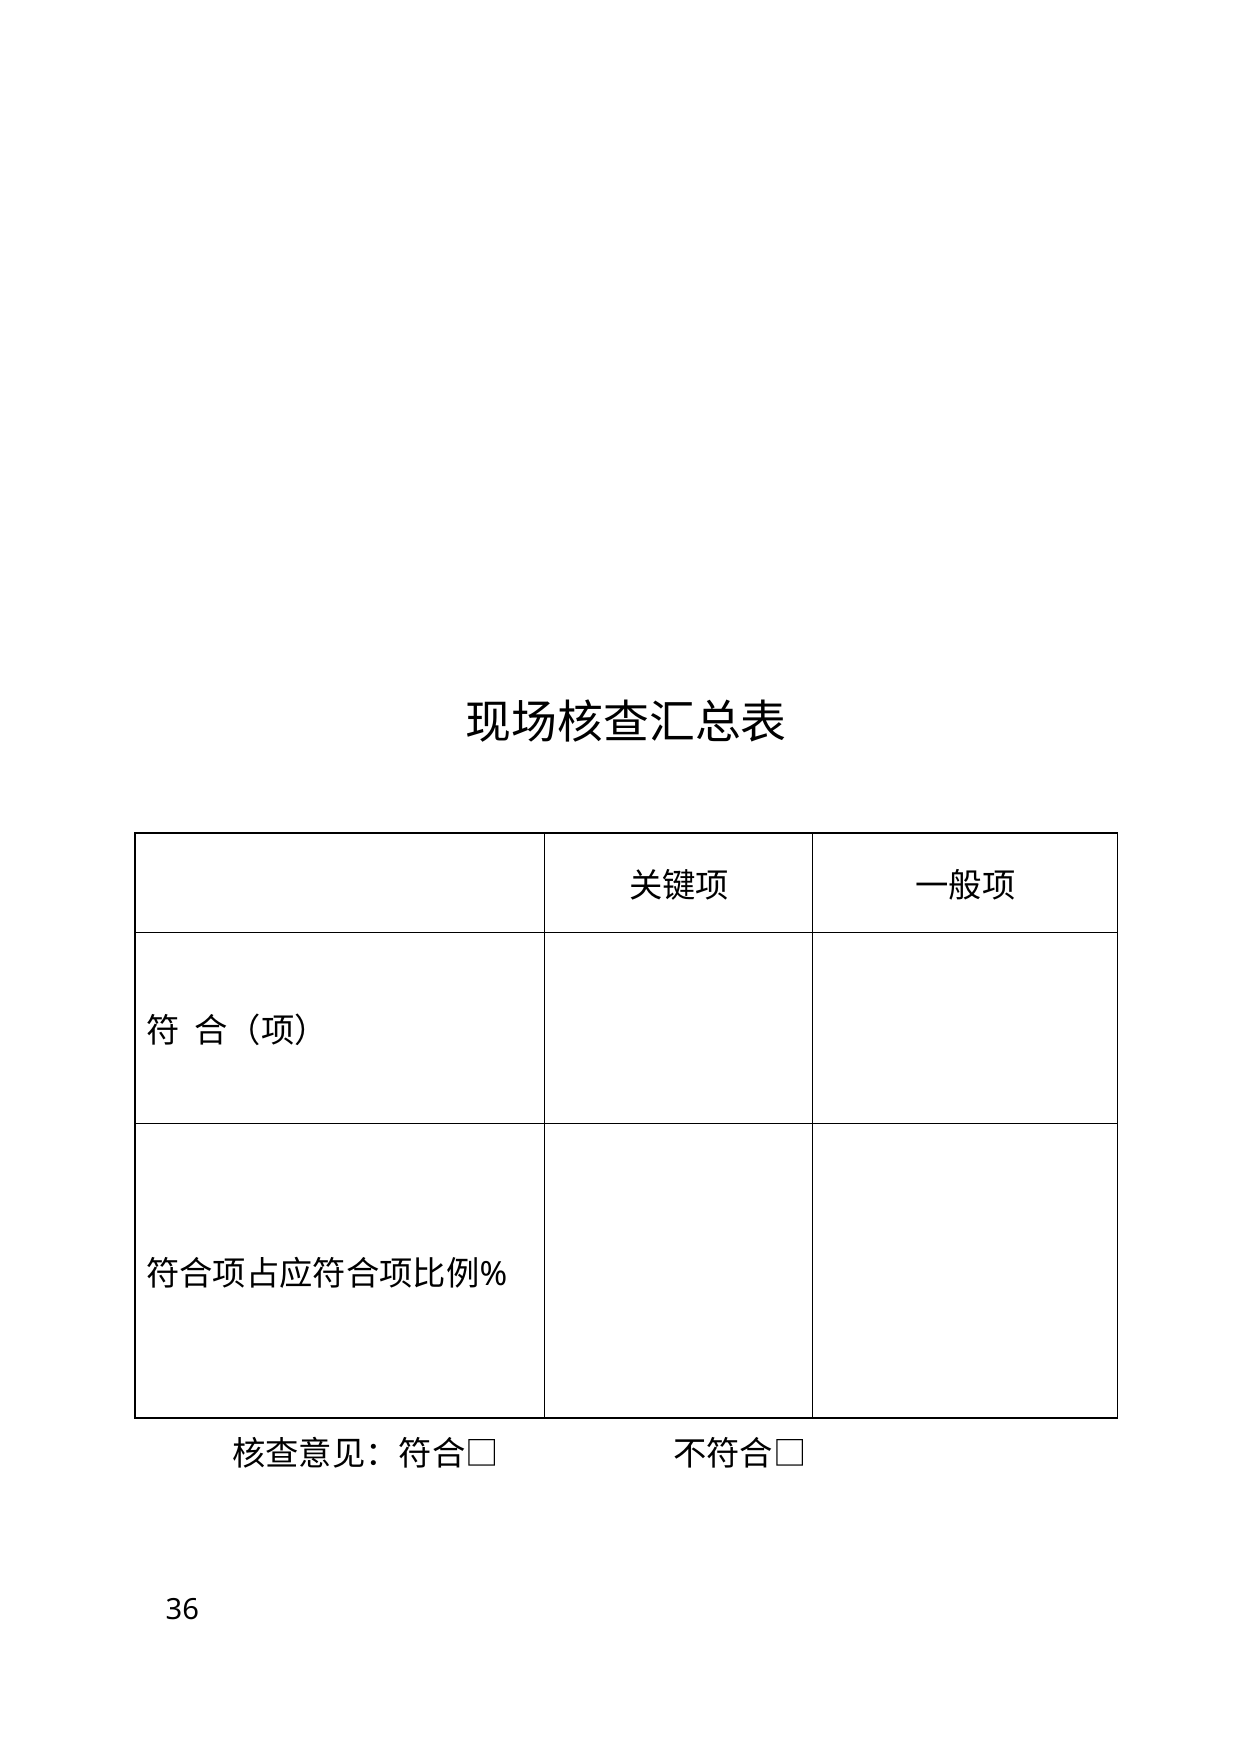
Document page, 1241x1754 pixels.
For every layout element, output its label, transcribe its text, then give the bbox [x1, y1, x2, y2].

text 核查意见：符合□ 不符合□ [165, 1419, 1087, 1484]
table_cell 符 合（项） [136, 933, 544, 1123]
table_header 关键项 [545, 834, 812, 932]
text 现场核查汇总表 [165, 669, 1087, 767]
table_cell [545, 1124, 812, 1417]
table_cell [813, 933, 1117, 1123]
table_cell [813, 1124, 1117, 1417]
table_header 一般项 [813, 834, 1117, 932]
table_cell 符合项占应符合项比例% [136, 1124, 544, 1417]
table_cell [545, 933, 812, 1123]
table_header [136, 834, 544, 932]
